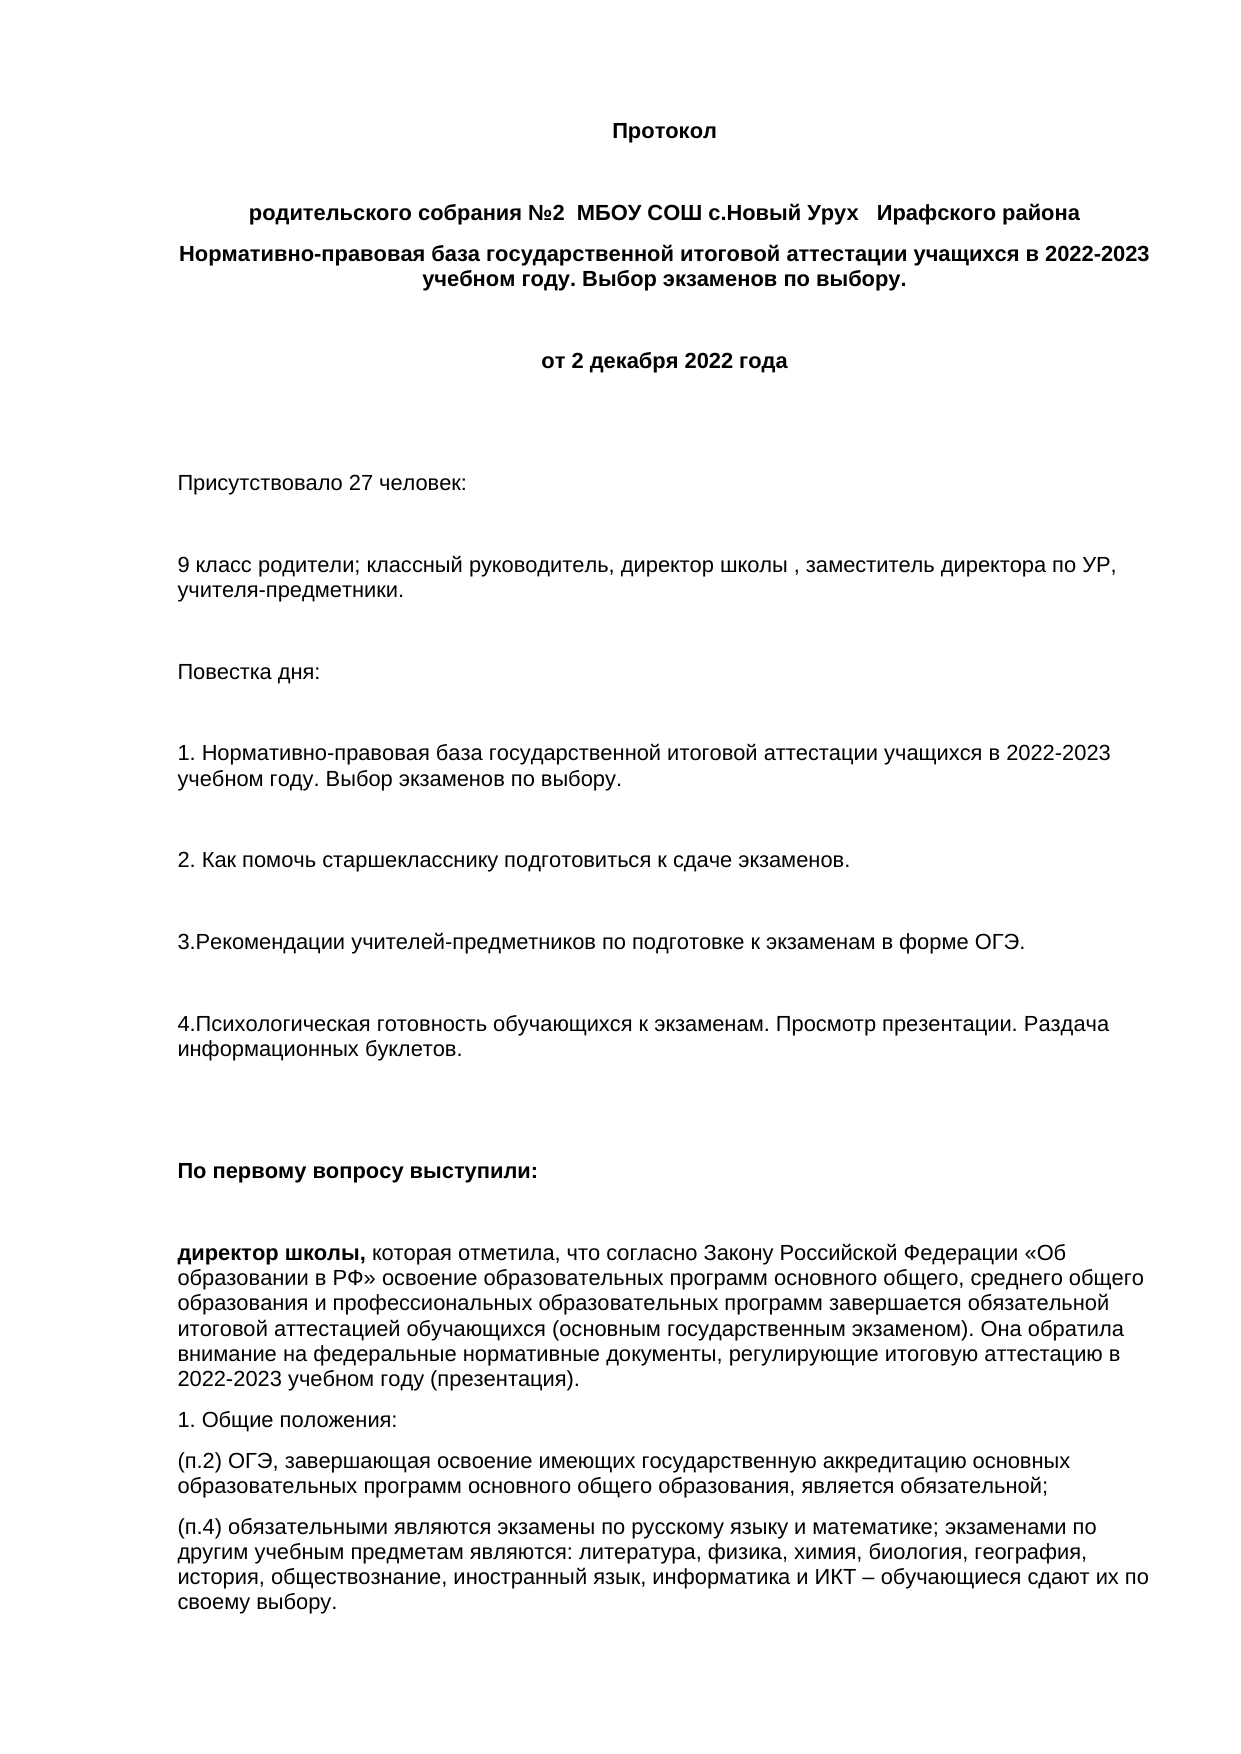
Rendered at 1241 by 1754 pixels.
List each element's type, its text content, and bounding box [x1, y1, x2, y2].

text Присутствовало 27 человек: [177, 470, 1152, 495]
text родительского собрания №2 МБОУ СОШ с.Новый Урух Ирафского района [177, 200, 1152, 225]
text 9 класс родители; классный руководитель, директор школы , заместитель директора по УР, учителя-предметники. [177, 552, 1152, 602]
text (п.2) ОГЭ, завершающая освоение имеющих государственную аккредитацию основных образовательных программ основного общего образования, является обязательной; [177, 1447, 1152, 1498]
text 1. Общие положения: [177, 1407, 1152, 1432]
text директор школы, которая отметила, что согласно Закону Российской Федерации «Об образовании в РФ» освоение образовательных программ основного общего, среднего общего образования и профессиональных образовательных программ завершается обязательной итоговой аттестацией обучающихся (основным государственным экзаменом). Она обратила внимание на федеральные нормативные документы, регулирующие итоговую аттестацию в 2022-2023 учебном году (презентация). [177, 1240, 1152, 1391]
text 2. Как помочь старшекласснику подготовиться к сдаче экзаменов. [177, 847, 1152, 872]
text Протокол [177, 118, 1152, 143]
text 3.Рекомендации учителей-предметников по подготовке к экзаменам в форме ОГЭ. [177, 929, 1152, 954]
text 1. Нормативно-правовая база государственной итоговой аттестации учащихся в 2022-2023 учебном году. Выбор экзаменов по выбору. [177, 740, 1152, 791]
text от 2 декабря 2022 года [177, 347, 1152, 373]
text (п.4) обязательными являются экзамены по русскому языку и математике; экзаменами по другим учебным предметам являются: литература, физика, химия, биология, география, история, обществознание, иностранный язык, информатика и ИКТ – обучающиеся сдают их по своему выбору. [177, 1513, 1152, 1614]
text Повестка дня: [177, 658, 1152, 684]
text 4.Психологическая готовность обучающихся к экзаменам. Просмотр презентации. Раздача информационных буклетов. [177, 1010, 1152, 1061]
text По первому вопросу выступили: [177, 1158, 1152, 1183]
text Нормативно-правовая база государственной итоговой аттестации учащихся в 2022-2023 учебном году. Выбор экзаменов по выбору. [177, 241, 1152, 291]
